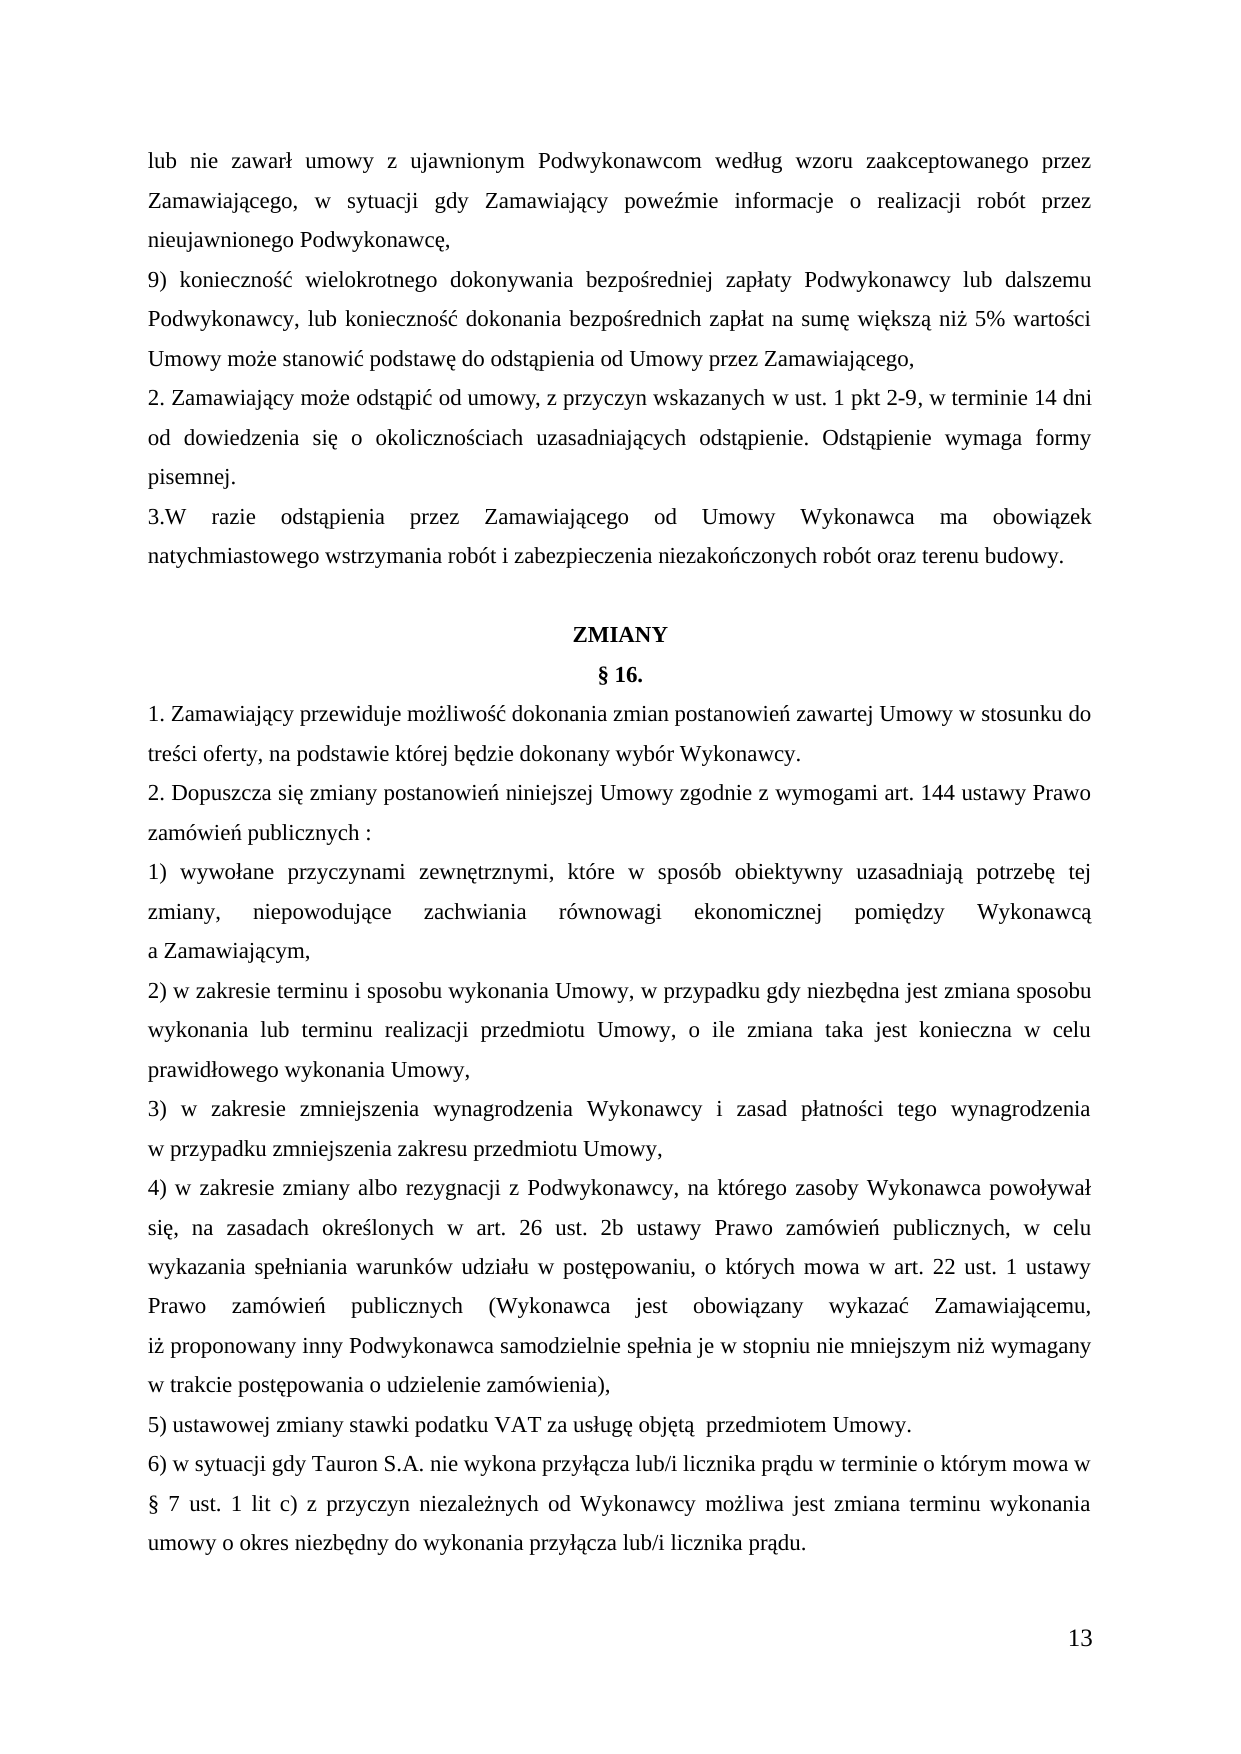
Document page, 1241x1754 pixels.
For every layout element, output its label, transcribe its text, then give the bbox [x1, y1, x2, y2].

text 2. Zamawiający może odstąpić od umowy, z przyczyn wskazanych w ust. 1 pkt 2-9, w terminie 14 dni od dowiedzenia się o okolicznościach uzasadniających odstąpienie. Odstąpienie wymaga formy pisemnej. [148, 384, 1093, 490]
text 3) w zakresie zmniejszenia wynagrodzenia Wykonawcy i zasad płatności tego wynagrodzenia w przypadku zmniejszenia zakresu przedmiotu Umowy, [148, 1095, 1093, 1161]
text 4) w zakresie zmiany albo rezygnacji z Podwykonawcy, na którego zasoby Wykonawca powoływał się, na zasadach określonych w art. 26 ust. 2b ustawy Prawo zamówień publicznych, w celu wykazania spełniania warunków udziału w postępowaniu, o których mowa w art. 22 ust. 1 ustawy Prawo zamówień publicznych (Wykonawca jest obowiązany wykazać Zamawiającemu, iż proponowany inny Podwykonawca samodzielnie spełnia je w stopniu nie mniejszym niż wymagany w trakcie postępowania o udzielenie zamówienia), [148, 1174, 1093, 1398]
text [148, 148, 1093, 253]
text 6) w sytuacji gdy Tauron S.A. nie wykona przyłącza lub/i licznika prądu w terminie o którym mowa w § 7 ust. 1 lit c) z przyczyn niezależnych od Wykonawcy możliwa jest zmiana terminu wykonania umowy o okres niezbędny do wykonania przyłącza lub/i licznika prądu. [148, 1450, 1093, 1556]
text ZMIANY [148, 621, 1093, 648]
text § 16. [148, 661, 1093, 687]
text 2) w zakresie terminu i sposobu wykonania Umowy, w przypadku gdy niezbędna jest zmiana sposobu wykonania lub terminu realizacji przedmiotu Umowy, o ile zmiana taka jest konieczna w celu prawidłowego wykonania Umowy, [148, 977, 1093, 1082]
text 5) ustawowej zmiany stawki podatku VAT za usługę objętą przedmiotem Umowy. [148, 1411, 1093, 1437]
text 1) wywołane przyczynami zewnętrznymi, które w sposób obiektywny uzasadniają potrzebę tej zmiany, niepowodujące zachwiania równowagi ekonomicznej pomiędzy Wykonawcą a Zamawiającym, [148, 858, 1093, 963]
text 1. Zamawiający przewiduje możliwość dokonania zmian postanowień zawartej Umowy w stosunku do treści oferty, na podstawie której będzie dokonany wybór Wykonawcy. [148, 700, 1093, 766]
text 2. Dopuszcza się zmiany postanowień niniejszej Umowy zgodnie z wymogami art. 144 ustawy Prawo zamówień publicznych : [148, 779, 1093, 845]
text 3.W razie odstąpienia przez Zamawiającego od Umowy Wykonawca ma obowiązek natychmiastowego wstrzymania robót i zabezpieczenia niezakończonych robót oraz terenu budowy. [148, 503, 1093, 569]
text 9) konieczność wielokrotnego dokonywania bezpośredniej zapłaty Podwykonawcy lub dalszemu Podwykonawcy, lub konieczność dokonania bezpośrednich zapłat na sumę większą niż 5% wartości Umowy może stanowić podstawę do odstąpienia od Umowy przez Zamawiającego, [148, 266, 1093, 371]
